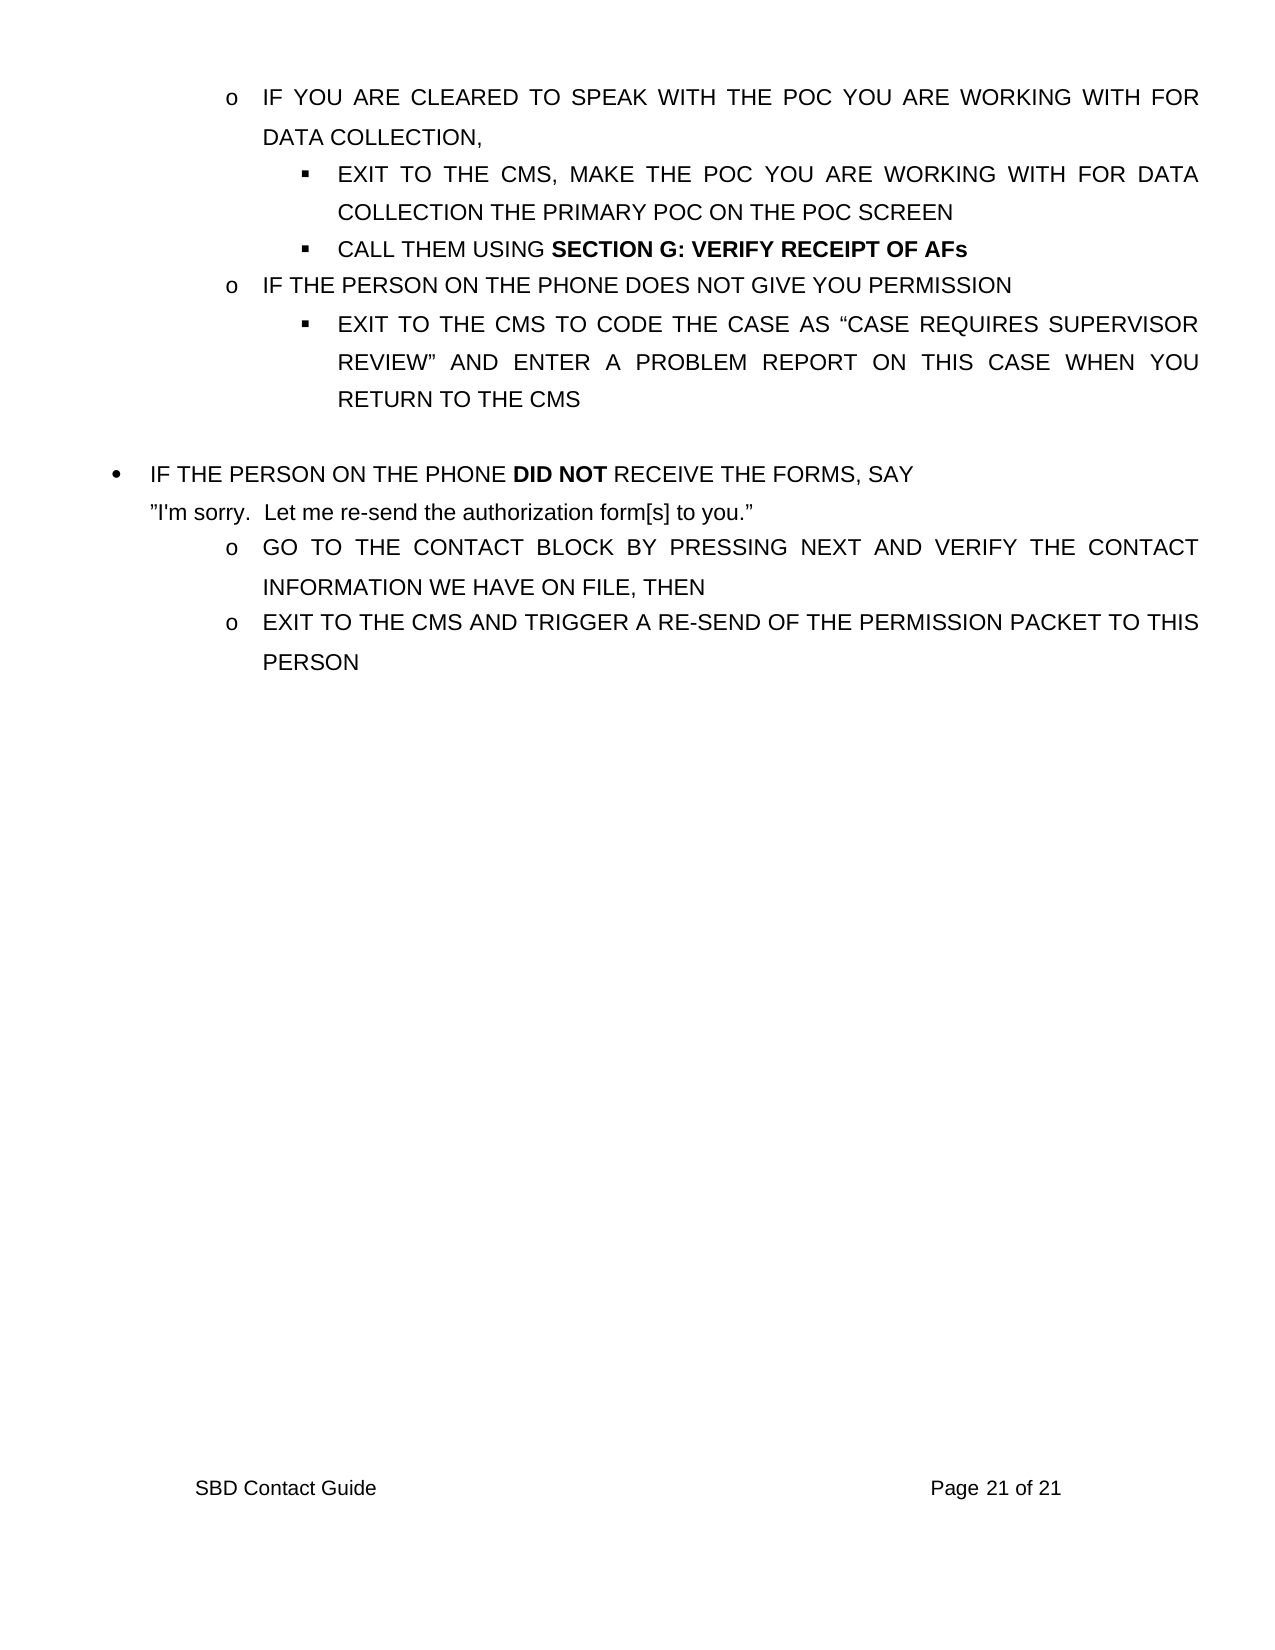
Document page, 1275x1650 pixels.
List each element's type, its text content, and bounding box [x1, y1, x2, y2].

list IF THE PERSON ON THE PHONE DID NOT RECEIVE THE FORMS, SAY [112, 450, 1200, 487]
list EXIT TO THE CMS AND TRIGGER A RE-SEND OF THE PERMISSION PACKET TO THIS PERSON [225, 600, 1200, 675]
list EXIT TO THE CMS TO CODE THE CASE AS “CASE REQUIRES SUPERVISOR REVIEW” AND ENTER A PROBLEM REPORT ON THIS CASE WHEN YOU RETURN TO THE CMS [300, 300, 1200, 412]
list IF THE PERSON ON THE PHONE DOES NOT GIVE YOU PERMISSION [225, 262, 1200, 300]
list IF YOU ARE CLEARED TO SPEAK WITH THE POC YOU ARE WORKING WITH FOR DATA COLLECTION, [225, 75, 1200, 150]
text ”I'm sorry. Let me re-send the authorization form[s] to you.” [150, 487, 1200, 525]
list CALL THEM USING SECTION G: VERIFY RECEIPT OF AFs [300, 225, 1200, 262]
list GO TO THE CONTACT BLOCK BY PRESSING NEXT AND VERIFY THE CONTACT INFORMATION WE HAVE ON FILE, THEN [225, 525, 1200, 600]
list EXIT TO THE CMS, MAKE THE POC YOU ARE WORKING WITH FOR DATA COLLECTION THE PRIMARY POC ON THE POC SCREEN [300, 150, 1200, 225]
